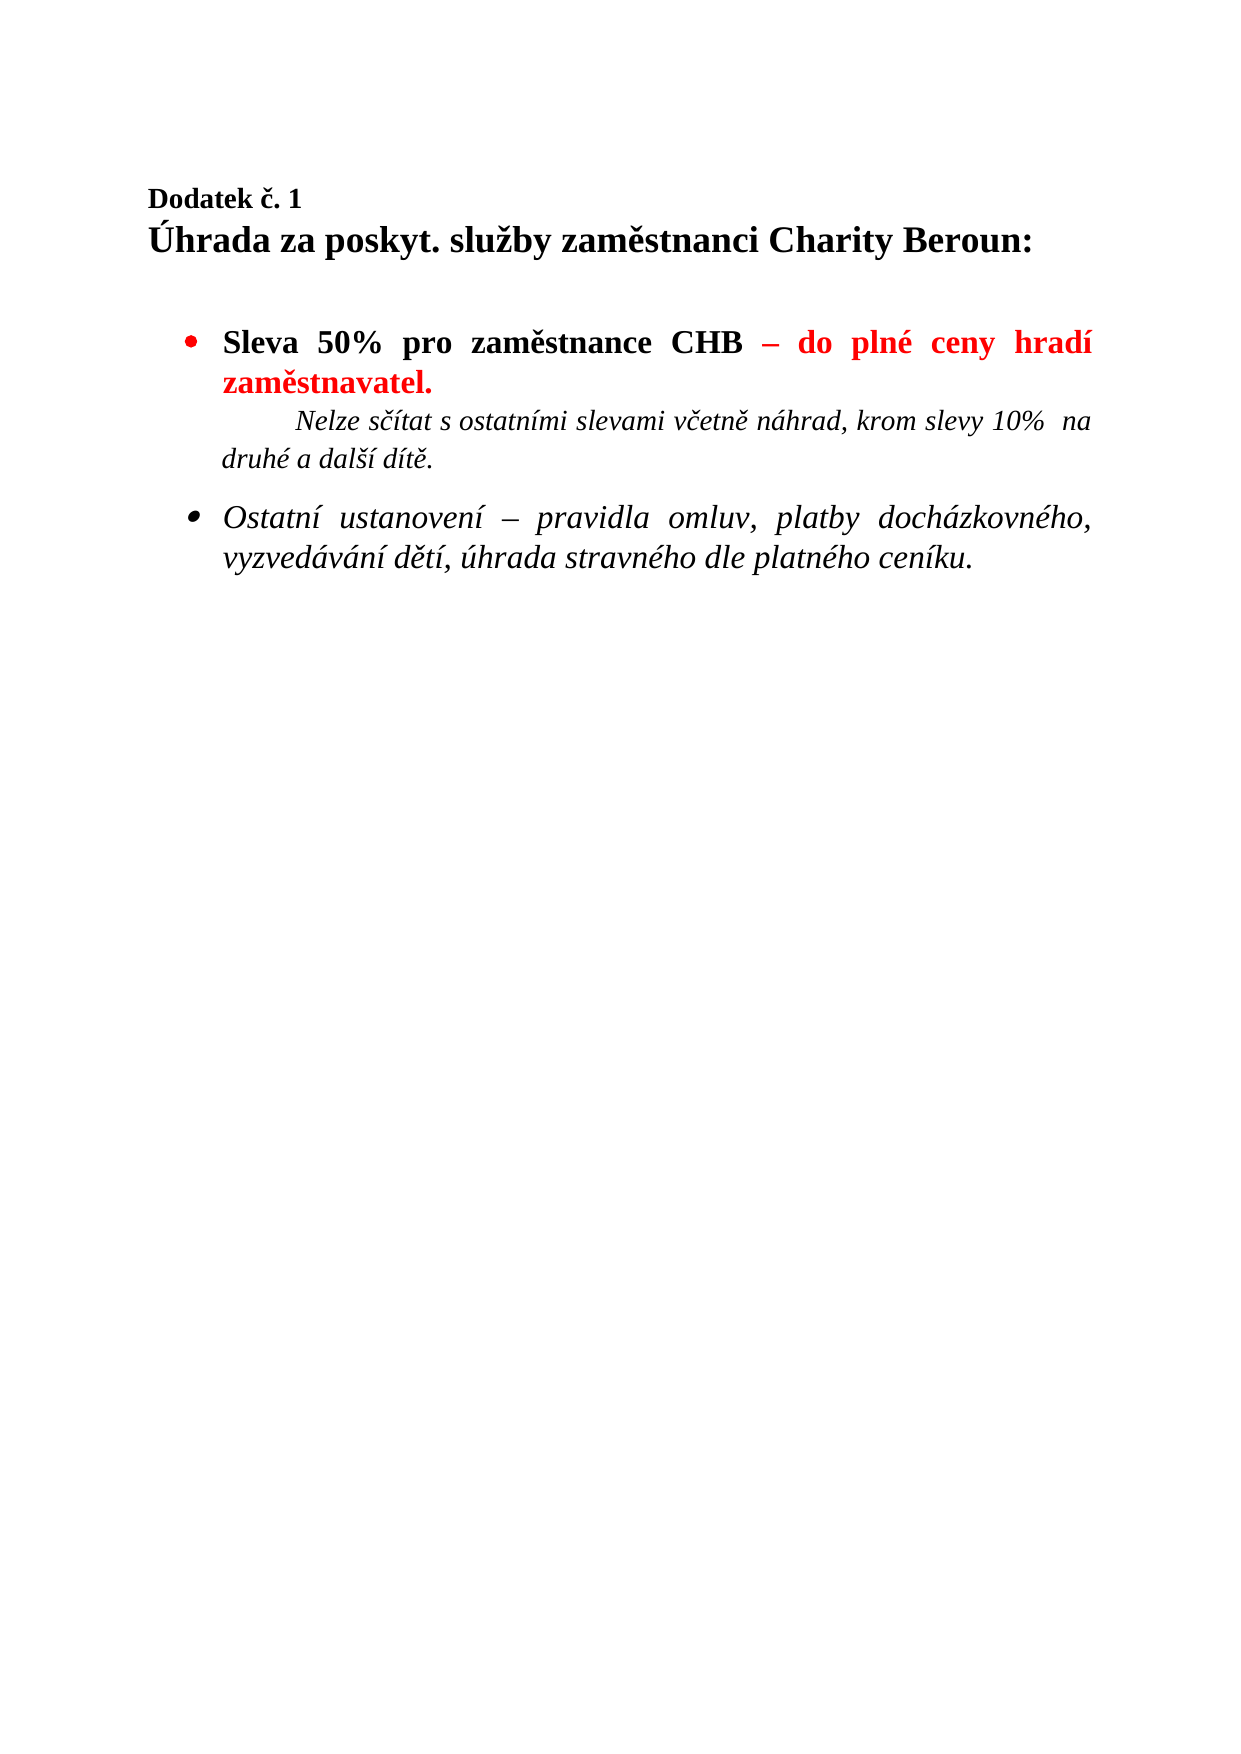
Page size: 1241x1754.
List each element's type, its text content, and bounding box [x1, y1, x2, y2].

text Úhrada za poskyt. služby zaměstnanci Charity Beroun: [148, 217, 1093, 260]
text Dodatek č. 1 [148, 181, 1093, 215]
text Nelze sčítat s ostatními slevami včetně náhrad, krom slevy 10% na druhé a další dítě. [221, 403, 1093, 475]
list Ostatní ustanovení – pravidla omluv, platby docházkovného, vyzvedávání dětí, úhrada stravného dle platného ceníku. [185, 497, 1093, 575]
list Sleva 50% pro zaměstnance CHB – do plné ceny hradí zaměstnavatel. [185, 322, 1093, 401]
